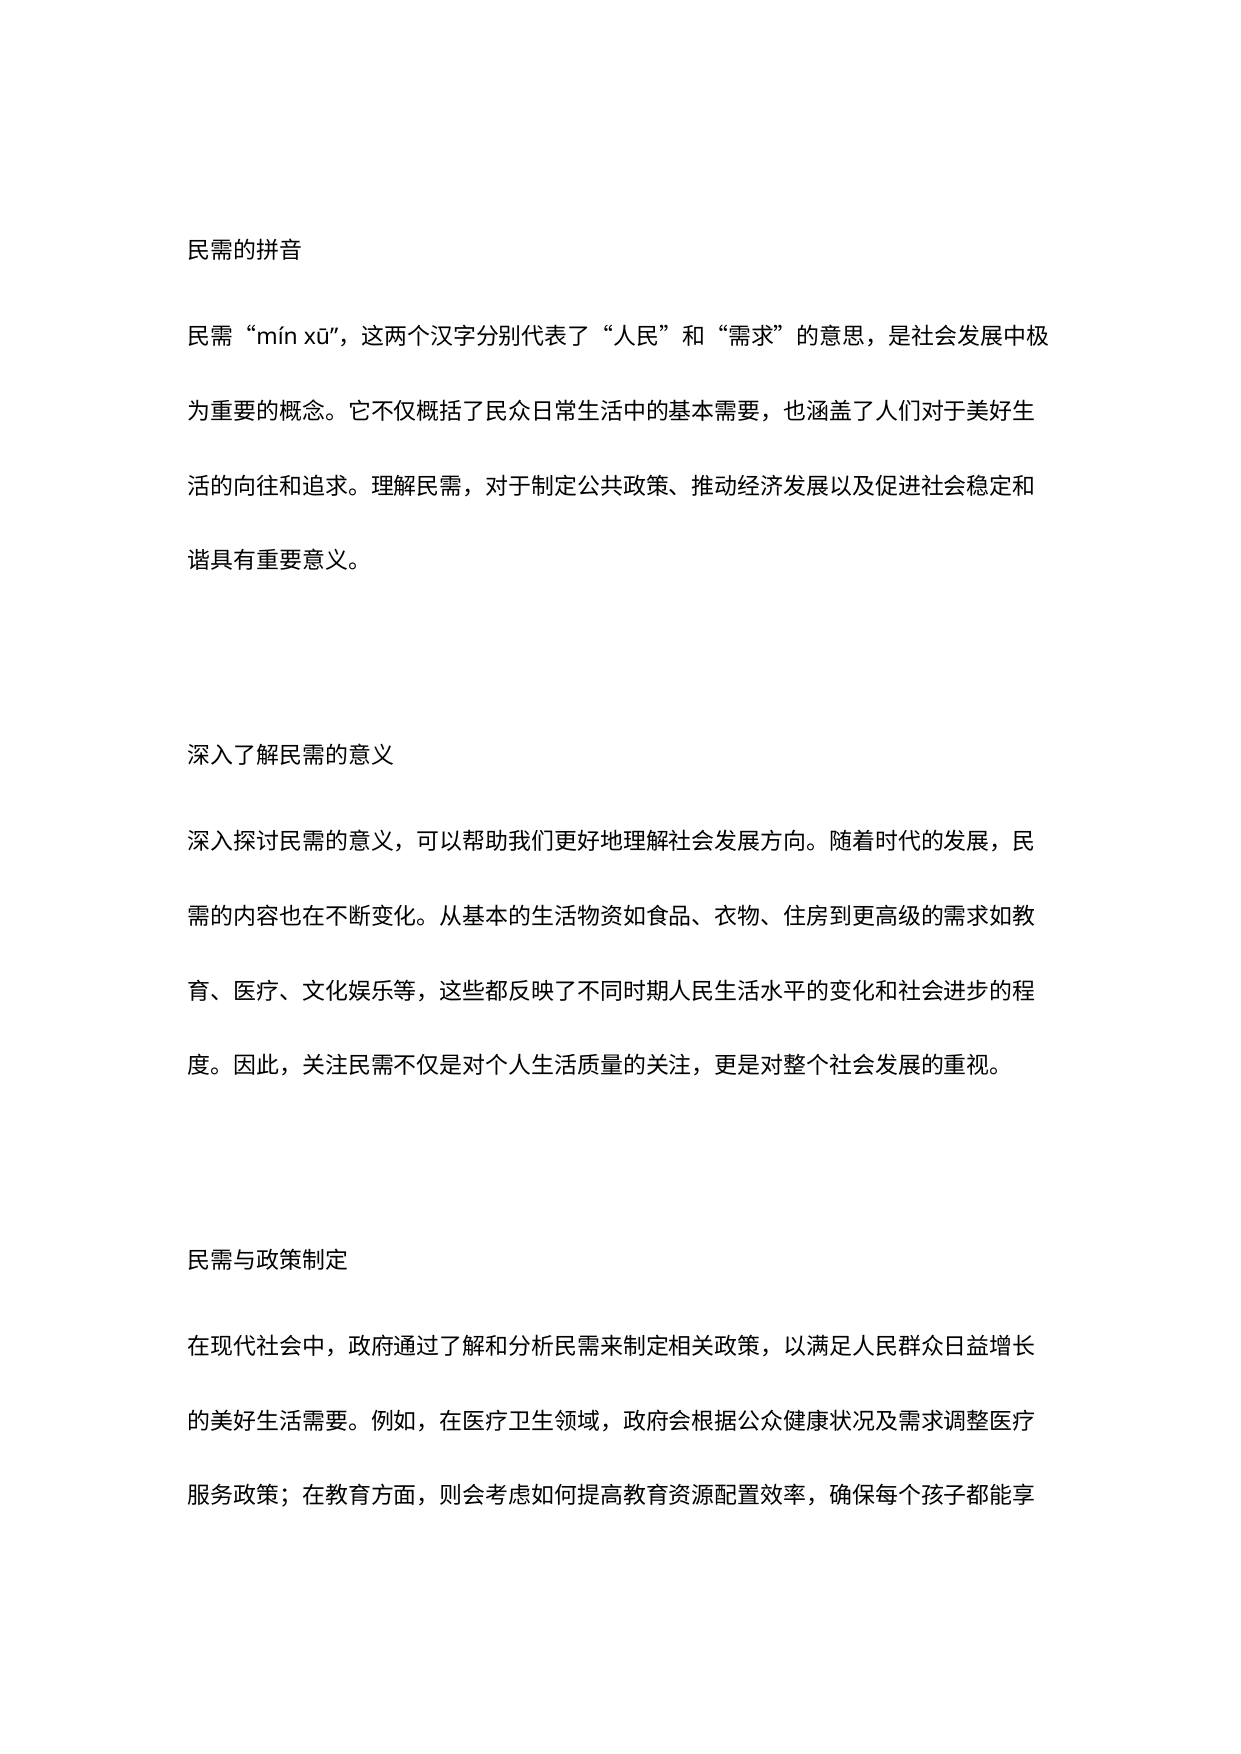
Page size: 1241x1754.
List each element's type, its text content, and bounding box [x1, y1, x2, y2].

text 民需的拼音 [187, 216, 1053, 281]
text 深入了解民需的意义 [187, 721, 1053, 786]
text 深入探讨民需的意义，可以帮助我们更好地理解社会发展方向。随着时代的发展，民需的内容也在不断变化。从基本的生活物资如食品、衣物、住房到更高级的需求如教育、医疗、文化娱乐等，这些都反映了不同时期人民生活水平的变化和社会进步的程度。因此，关注民需不仅是对个人生活质量的关注，更是对整个社会发展的重视。 [187, 807, 1053, 1096]
text 民需“mín xū”，这两个汉字分别代表了“人民”和“需求”的意思，是社会发展中极为重要的概念。它不仅概括了民众日常生活中的基本需要，也涵盖了人们对于美好生活的向往和追求。理解民需，对于制定公共政策、推动经济发展以及促进社会稳定和谐具有重要意义。 [187, 302, 1053, 591]
text 民需与政策制定 [187, 1226, 1053, 1291]
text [187, 1312, 1053, 1527]
